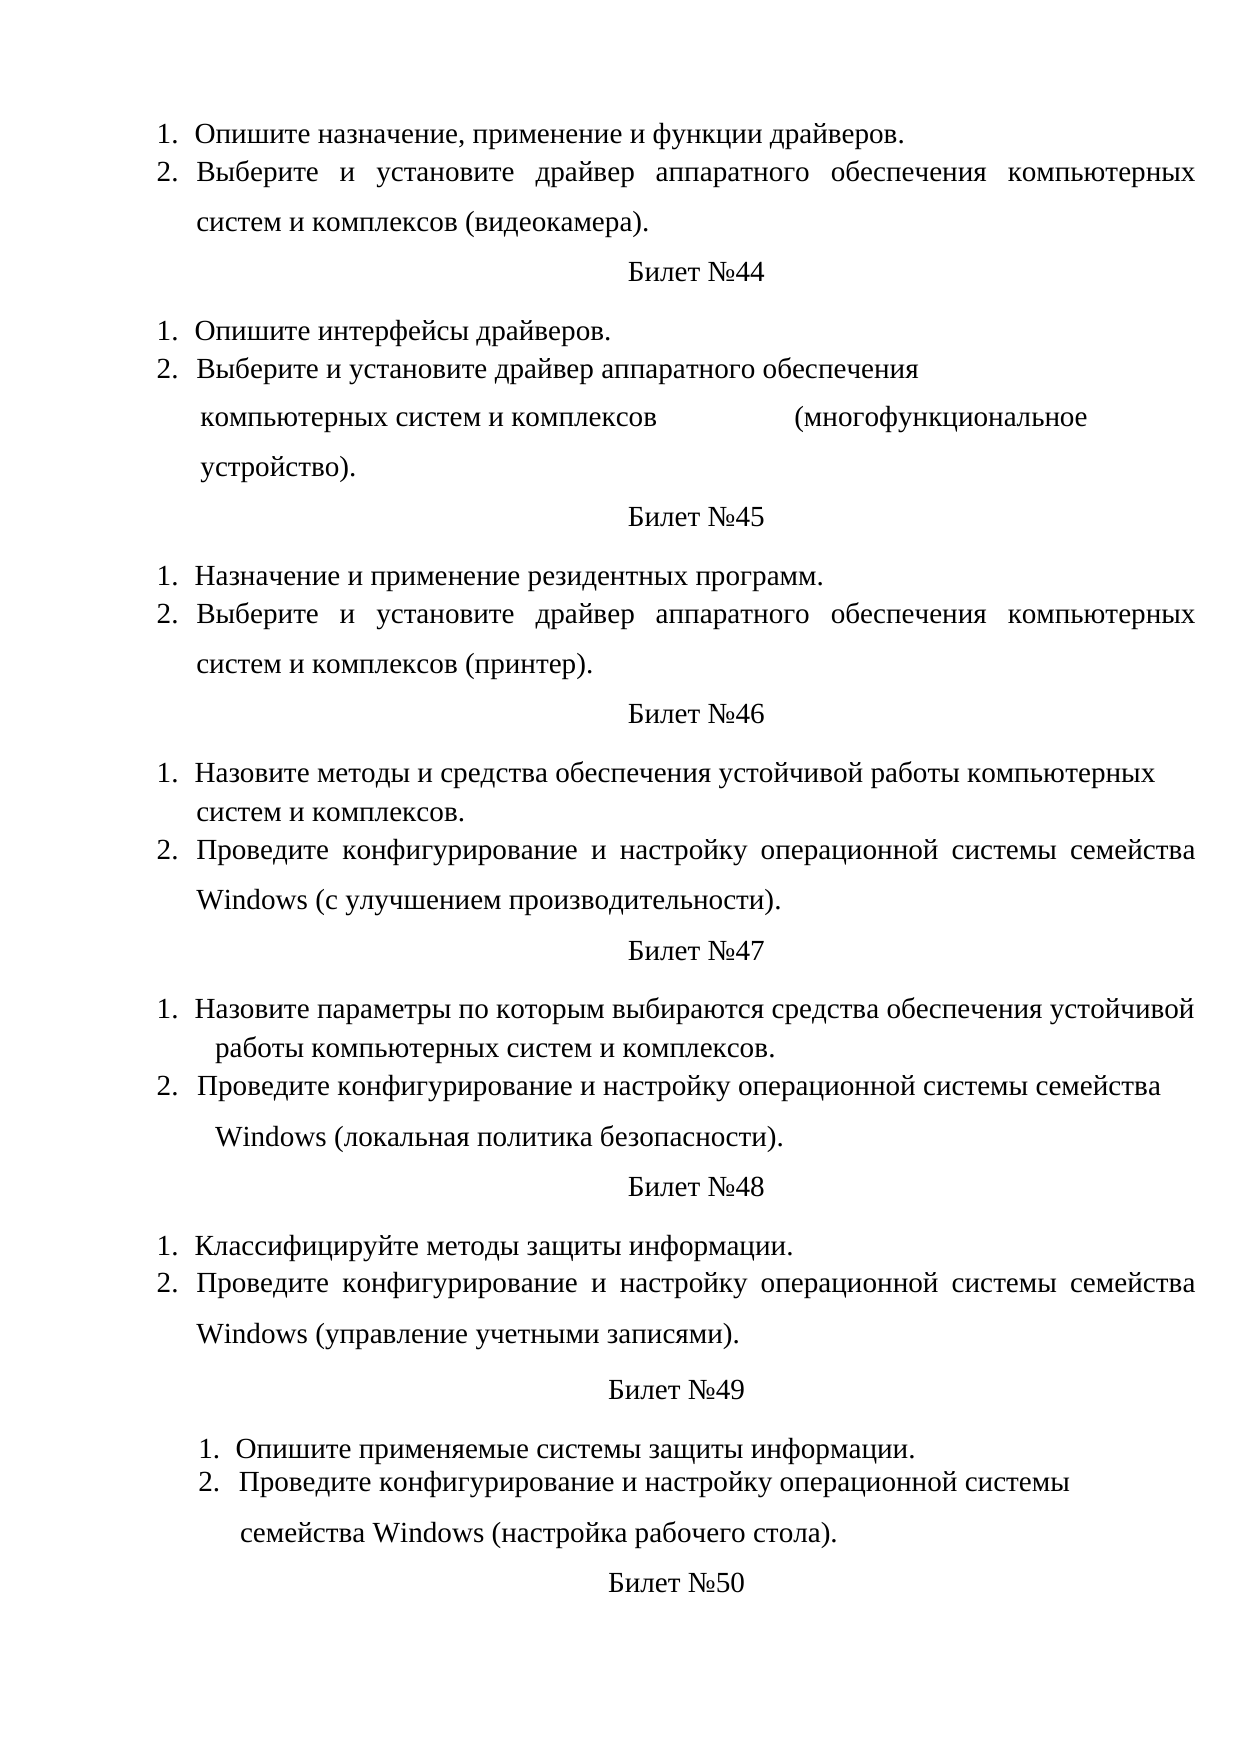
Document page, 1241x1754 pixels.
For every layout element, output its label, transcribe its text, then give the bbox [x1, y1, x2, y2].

text Билет №44 [196, 254, 1196, 288]
text Билет №46 [196, 696, 1196, 730]
list Проведите конфигурирование и настройку операционной системы семейства Windows (с улучшением производительности). [156, 832, 1196, 916]
list Проведите конфигурирование и настройку операционной системы семейства Windows (управление учетными записями). [156, 1266, 1196, 1349]
text Билет №50 [156, 1565, 1196, 1599]
list Выберите и установите драйвер аппаратного обеспечения компьютерных систем и комплексов (принтер). [156, 596, 1196, 680]
text Билет №45 [196, 499, 1196, 533]
list Назовите методы и средства обеспечения устойчивой работы компьютерных систем и комплексов. [156, 755, 1196, 827]
list Назначение и применение резидентных программ. [156, 558, 1196, 592]
list Опишите назначение, применение и функции драйверов. [156, 116, 1196, 149]
list Проведите конфигурирование и настройку операционной системы семейства Windows (настройка рабочего стола). [198, 1464, 1196, 1548]
list Назовите параметры по которым выбираются средства обеспечения устойчивой работы компьютерных систем и комплексов. [156, 991, 1196, 1063]
text компьютерных систем и комплексов (многофункциональное [196, 399, 1196, 432]
text Билет №47 [196, 933, 1196, 966]
text Билет №48 [196, 1169, 1196, 1203]
list Опишите интерфейсы драйверов. [156, 313, 1196, 347]
list Проведите конфигурирование и настройку операционной системы семейства Windows (локальная политика безопасности). [156, 1068, 1196, 1152]
list Классифицируйте методы защиты информации. [156, 1228, 1196, 1261]
text устройство). [196, 449, 1196, 483]
list Опишите применяемые системы защиты информации. [194, 1431, 1196, 1464]
text Билет №49 [156, 1372, 1196, 1406]
list Выберите и установите драйвер аппаратного обеспечения компьютерных систем и комплексов (видеокамера). [156, 154, 1196, 238]
list Выберите и установите драйвер аппаратного обеспечения [156, 351, 1196, 384]
